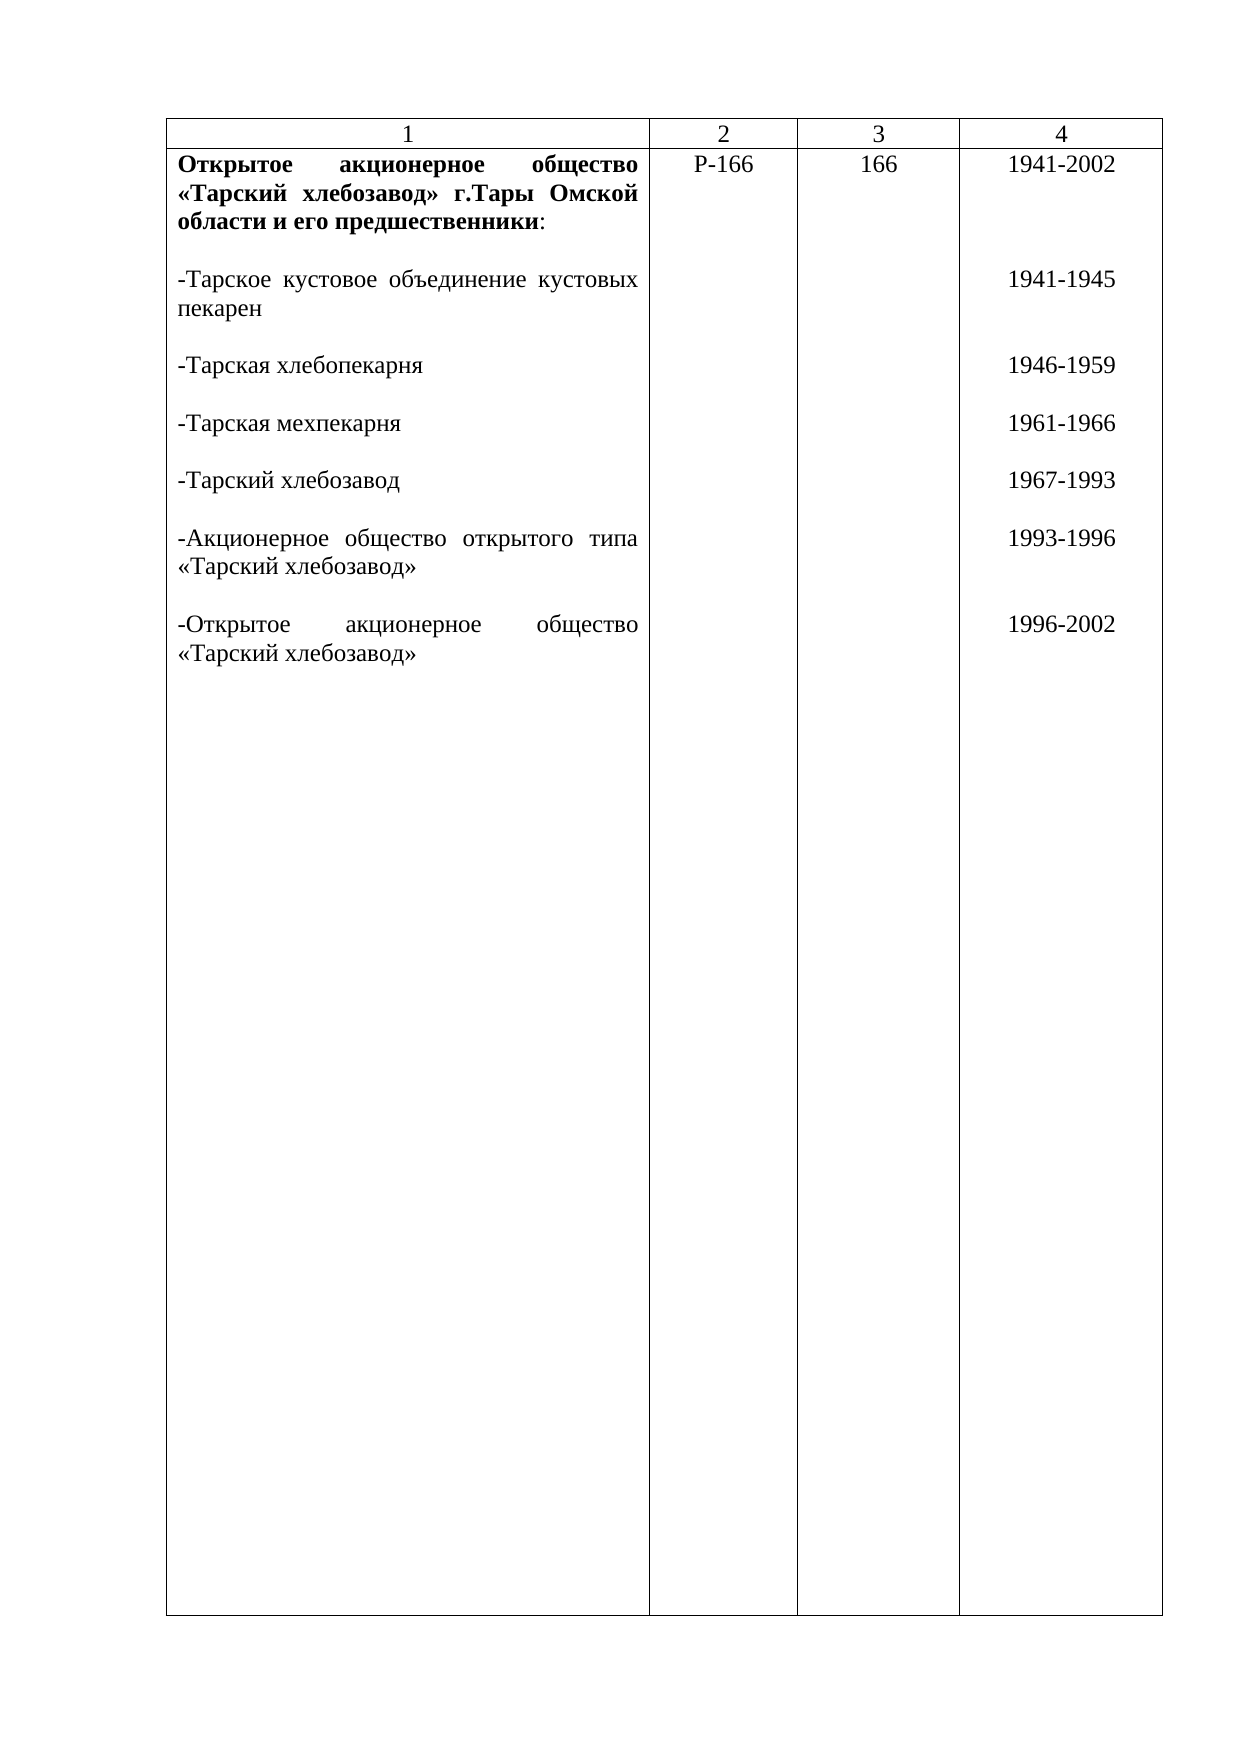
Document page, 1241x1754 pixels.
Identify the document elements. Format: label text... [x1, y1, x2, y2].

table_cell 2 [650, 119, 797, 148]
table_cell 4 [960, 119, 1162, 148]
table_cell Р-166 [650, 149, 797, 1615]
table_cell 1941-2002 1941-1945 1946-1959 1961-1966 1967-1993 1993-1996 1996-2002 [960, 149, 1162, 1615]
table_cell 3 [798, 119, 959, 148]
table_cell Открытое акционерное общество «Тарский хлебозавод» г.Тары Омской области и его предшественники: -Тарское кустовое объединение кустовых пекарен -Тарская хлебопекарня -Тарская мехпекарня -Тарский хлебозавод -Акционерное общество открытого типа «Тарский хлебозавод» -Открытое акционерное общество «Тарский хлебозавод» [167, 149, 649, 1615]
table_cell 166 [798, 149, 959, 1615]
table_cell 1 [167, 119, 649, 148]
